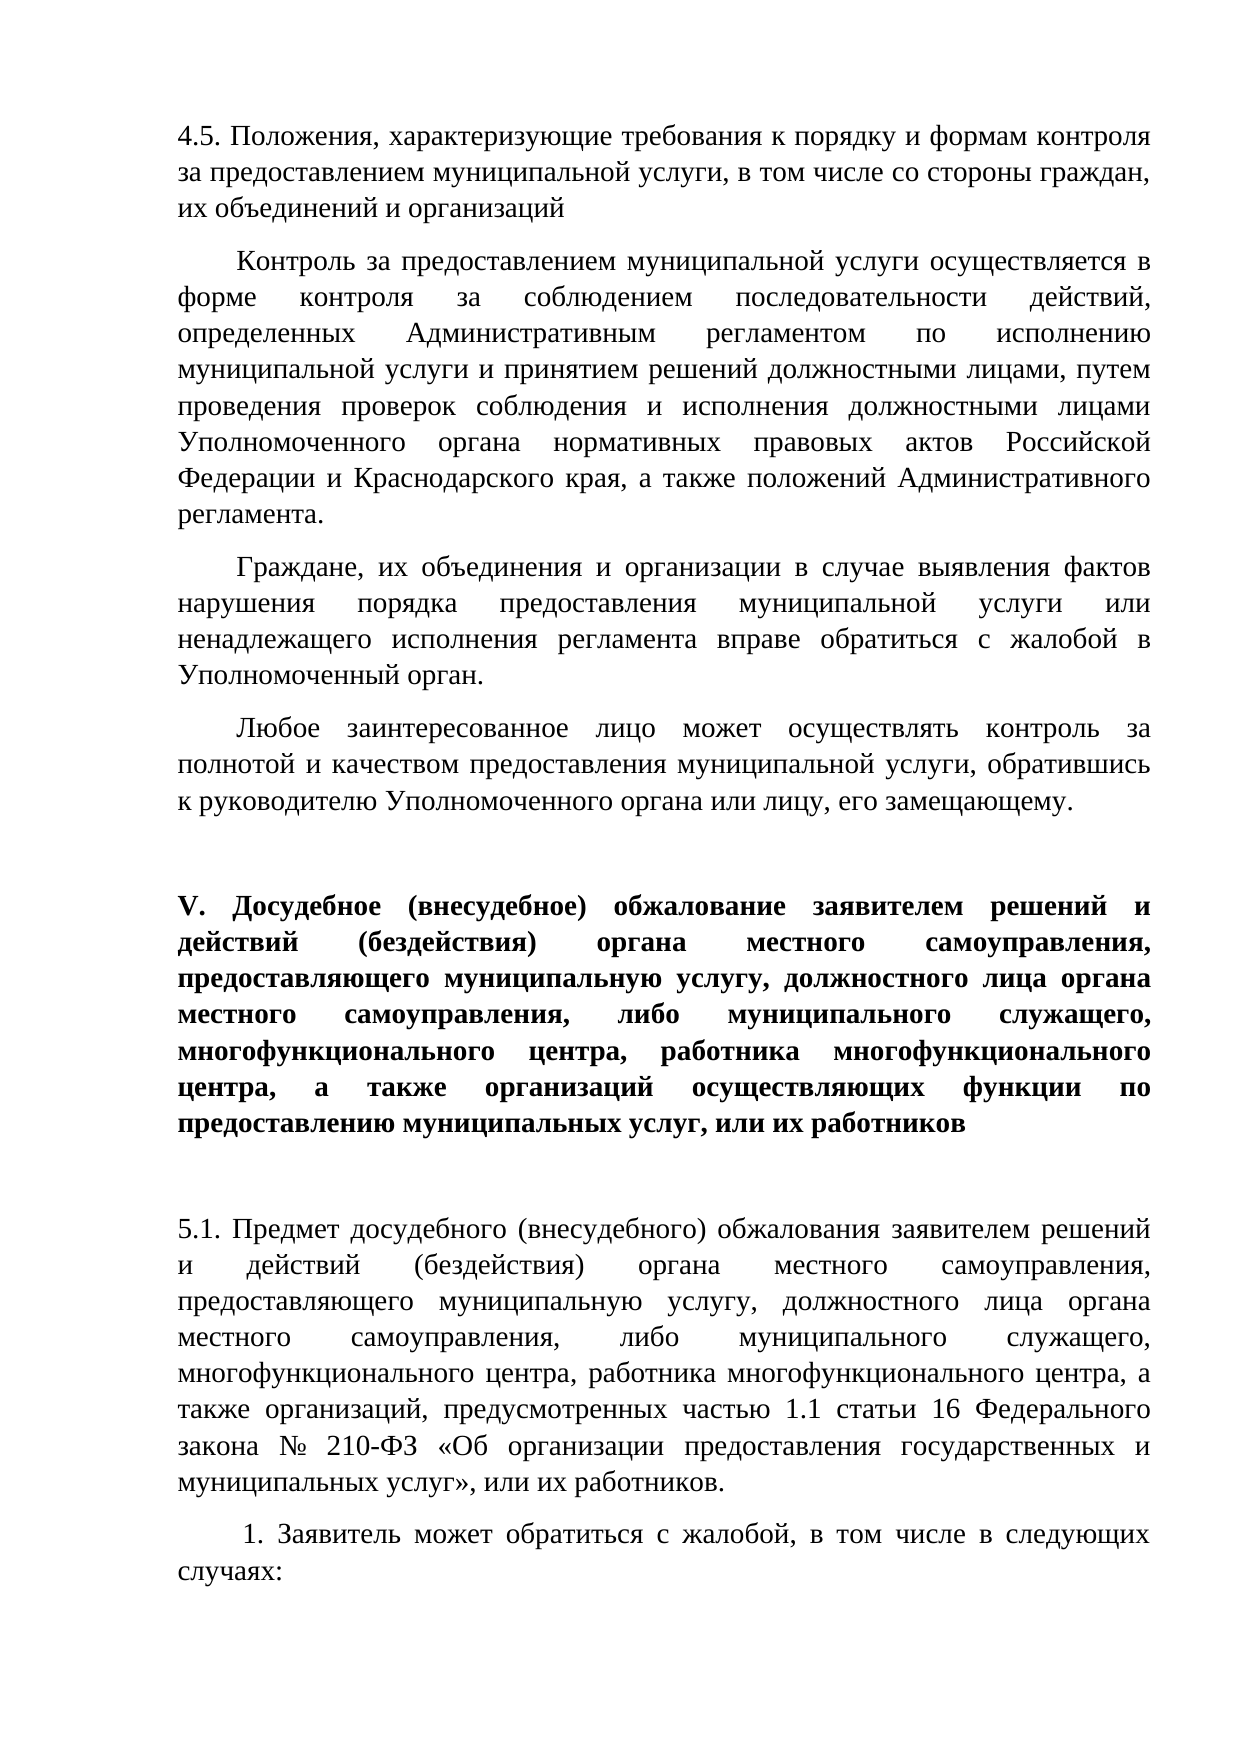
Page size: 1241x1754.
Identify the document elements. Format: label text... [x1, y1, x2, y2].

text 5.1. Предмет досудебного (внесудебного) обжалования заявителем решений и действий (бездействия) органа местного самоуправления, предоставляющего муниципальную услугу, должностного лица органа местного самоуправления, либо муниципального служащего, многофункционального центра, работника многофункционального центра, а также организаций, предусмотренных частью 1.1 статьи 16 Федерального закона № 210-ФЗ «Об организации предоставления государственных и муниципальных услуг», или их работников. [177, 1211, 1152, 1497]
text Любое заинтересованное лицо может осуществлять контроль за полнотой и качеством предоставления муниципальной услуги, обратившись к руководителю Уполномоченного органа или лицу, его замещающему. [177, 710, 1152, 816]
text 1. Заявитель может обратиться с жалобой, в том числе в следующих случаях: [177, 1517, 1152, 1586]
text V. Досудебное (внесудебное) обжалование заявителем решений и действий (бездействия) органа местного самоуправления, предоставляющего муниципальную услугу, должностного лица органа местного самоуправления, либо муниципального служащего, многофункционального центра, работника многофункционального центра, а также организаций осуществляющих функции по предоставлению муниципальных услуг, или их работников [177, 888, 1152, 1139]
text 4.5. Положения, характеризующие требования к порядку и формам контроля за предоставлением муниципальной услуги, в том числе со стороны граждан, их объединений и организаций [177, 118, 1152, 224]
text Граждане, их объединения и организации в случае выявления фактов нарушения порядка предоставления муниципальной услуги или ненадлежащего исполнения регламента вправе обратиться с жалобой в Уполномоченный орган. [177, 549, 1152, 691]
text Контроль за предоставлением муниципальной услуги осуществляется в форме контроля за соблюдением последовательности действий, определенных Административным регламентом по исполнению муниципальной услуги и принятием решений должностными лицами, путем проведения проверок соблюдения и исполнения должностными лицами Уполномоченного органа нормативных правовых актов Российской Федерации и Краснодарского края, а также положений Административного регламента. [177, 243, 1152, 530]
